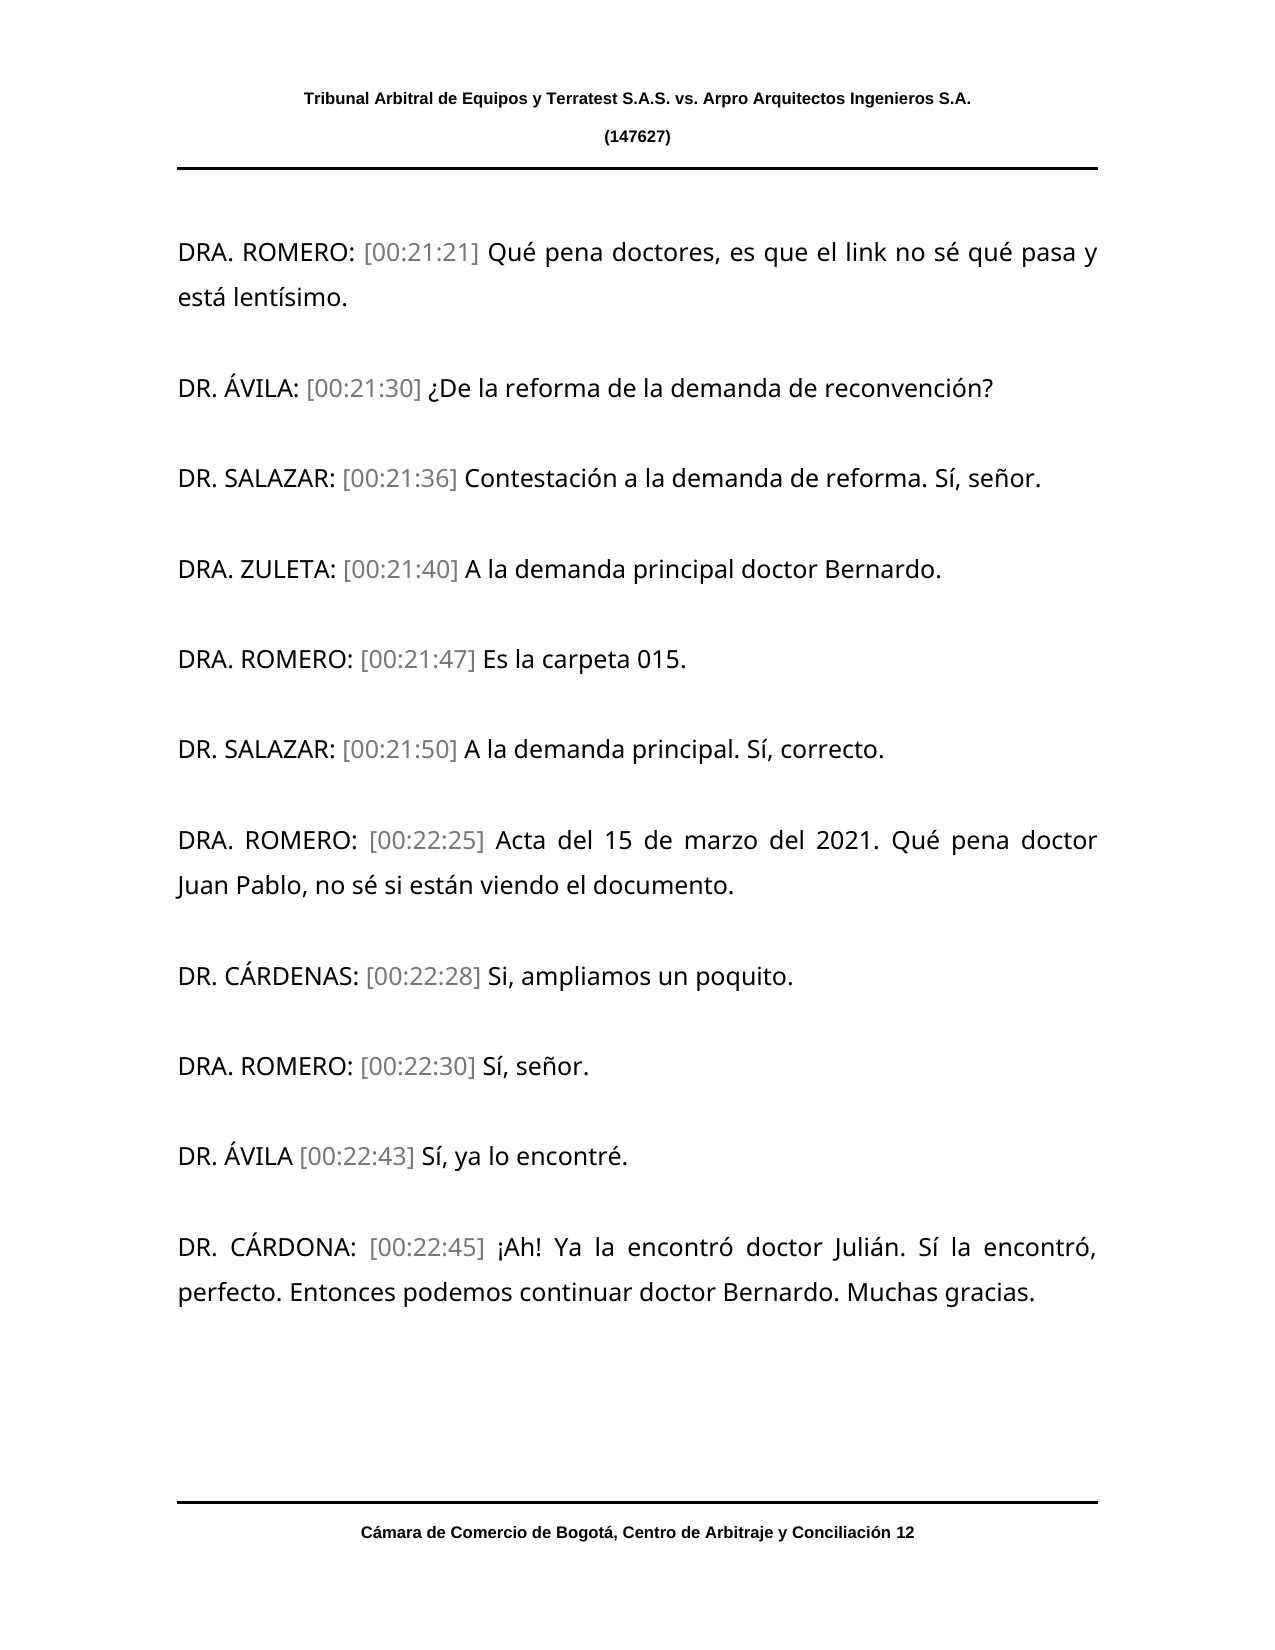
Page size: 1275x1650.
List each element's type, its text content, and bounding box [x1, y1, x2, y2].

text DRA. ROMERO: [00:22:25] Acta del 15 de marzo del 2021. Qué pena doctor Juan Pablo, no sé si están viendo el documento. [177, 822, 1098, 902]
text DR. CÁRDENAS: [00:22:28] Si, ampliamos un poquito. [177, 958, 1098, 992]
text DR. ÁVILA: [00:21:30] ¿De la reforma de la demanda de reconvención? [177, 370, 1098, 404]
text DRA. ROMERO: [00:21:47] Es la carpeta 015. [177, 642, 1098, 676]
text DRA. ROMERO: [00:22:30] Sí, señor. [177, 1048, 1098, 1083]
text DR. SALAZAR: [00:21:50] A la demanda principal. Sí, correcto. [177, 732, 1098, 766]
text DR. ÁVILA [00:22:43] Sí, ya lo encontré. [177, 1139, 1098, 1173]
text DRA. ROMERO: [00:21:21] Qué pena doctores, es que el link no sé qué pasa y está lentísimo. [177, 235, 1098, 314]
text DR. SALAZAR: [00:21:36] Contestación a la demanda de reforma. Sí, señor. [177, 461, 1098, 495]
text DR. CÁRDONA: [00:22:45] ¡Ah! Ya la encontró doctor Julián. Sí la encontró, perfecto. Entonces podemos continuar doctor Bernardo. Muchas gracias. [177, 1229, 1098, 1309]
text DRA. ZULETA: [00:21:40] A la demanda principal doctor Bernardo. [177, 551, 1098, 585]
